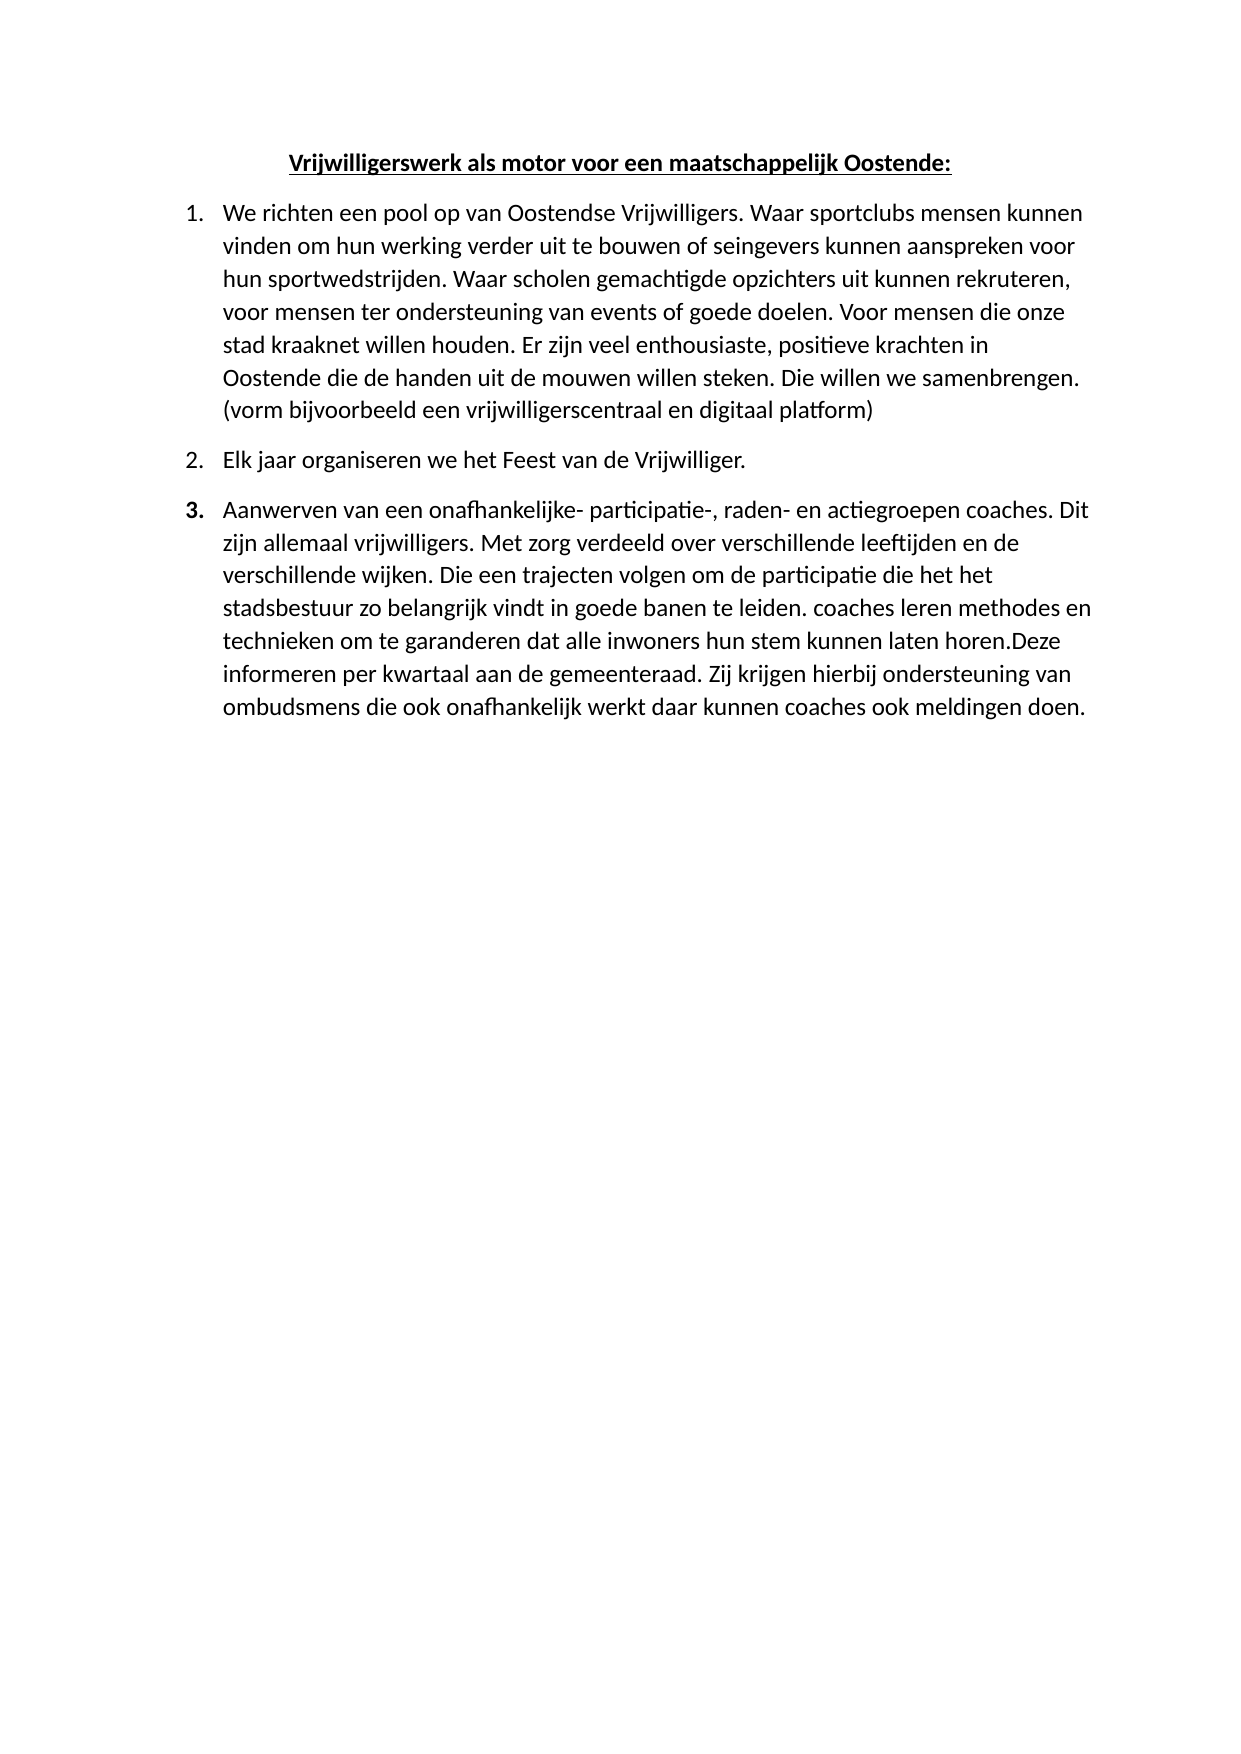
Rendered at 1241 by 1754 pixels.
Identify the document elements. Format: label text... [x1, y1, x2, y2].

list We richten een pool op van Oostendse Vrijwilligers. Waar sportclubs mensen kunnen vinden om hun werking verder uit te bouwen of seingevers kunnen aanspreken voor hun sportwedstrijden. Waar scholen gemachtigde opzichters uit kunnen rekruteren, voor mensen ter ondersteuning van events of goede doelen. Voor mensen die onze stad kraaknet willen houden. Er zijn veel enthousiaste, positieve krachten in Oostende die de handen uit de mouwen willen steken. Die willen we samenbrengen. (vorm bijvoorbeeld een vrijwilligerscentraal en digitaal platform) [185, 197, 1093, 425]
list Elk jaar organiseren we het Feest van de Vrijwilliger. [185, 444, 1093, 475]
text Vrijwilligerswerk als motor voor een maatschappelijk Oostende: [148, 148, 1093, 178]
list Aanwerven van een onafhankelijke- participatie-, raden- en actiegroepen coaches. Dit zijn allemaal vrijwilligers. Met zorg verdeeld over verschillende leeftijden en de verschillende wijken. Die een trajecten volgen om de participatie die het het stadsbestuur zo belangrijk vindt in goede banen te leiden. coaches leren methodes en technieken om te garanderen dat alle inwoners hun stem kunnen laten horen.Deze informeren per kwartaal aan de gemeenteraad. Zij krijgen hierbij ondersteuning van ombudsmens die ook onafhankelijk werkt daar kunnen coaches ook meldingen doen. [185, 494, 1093, 722]
